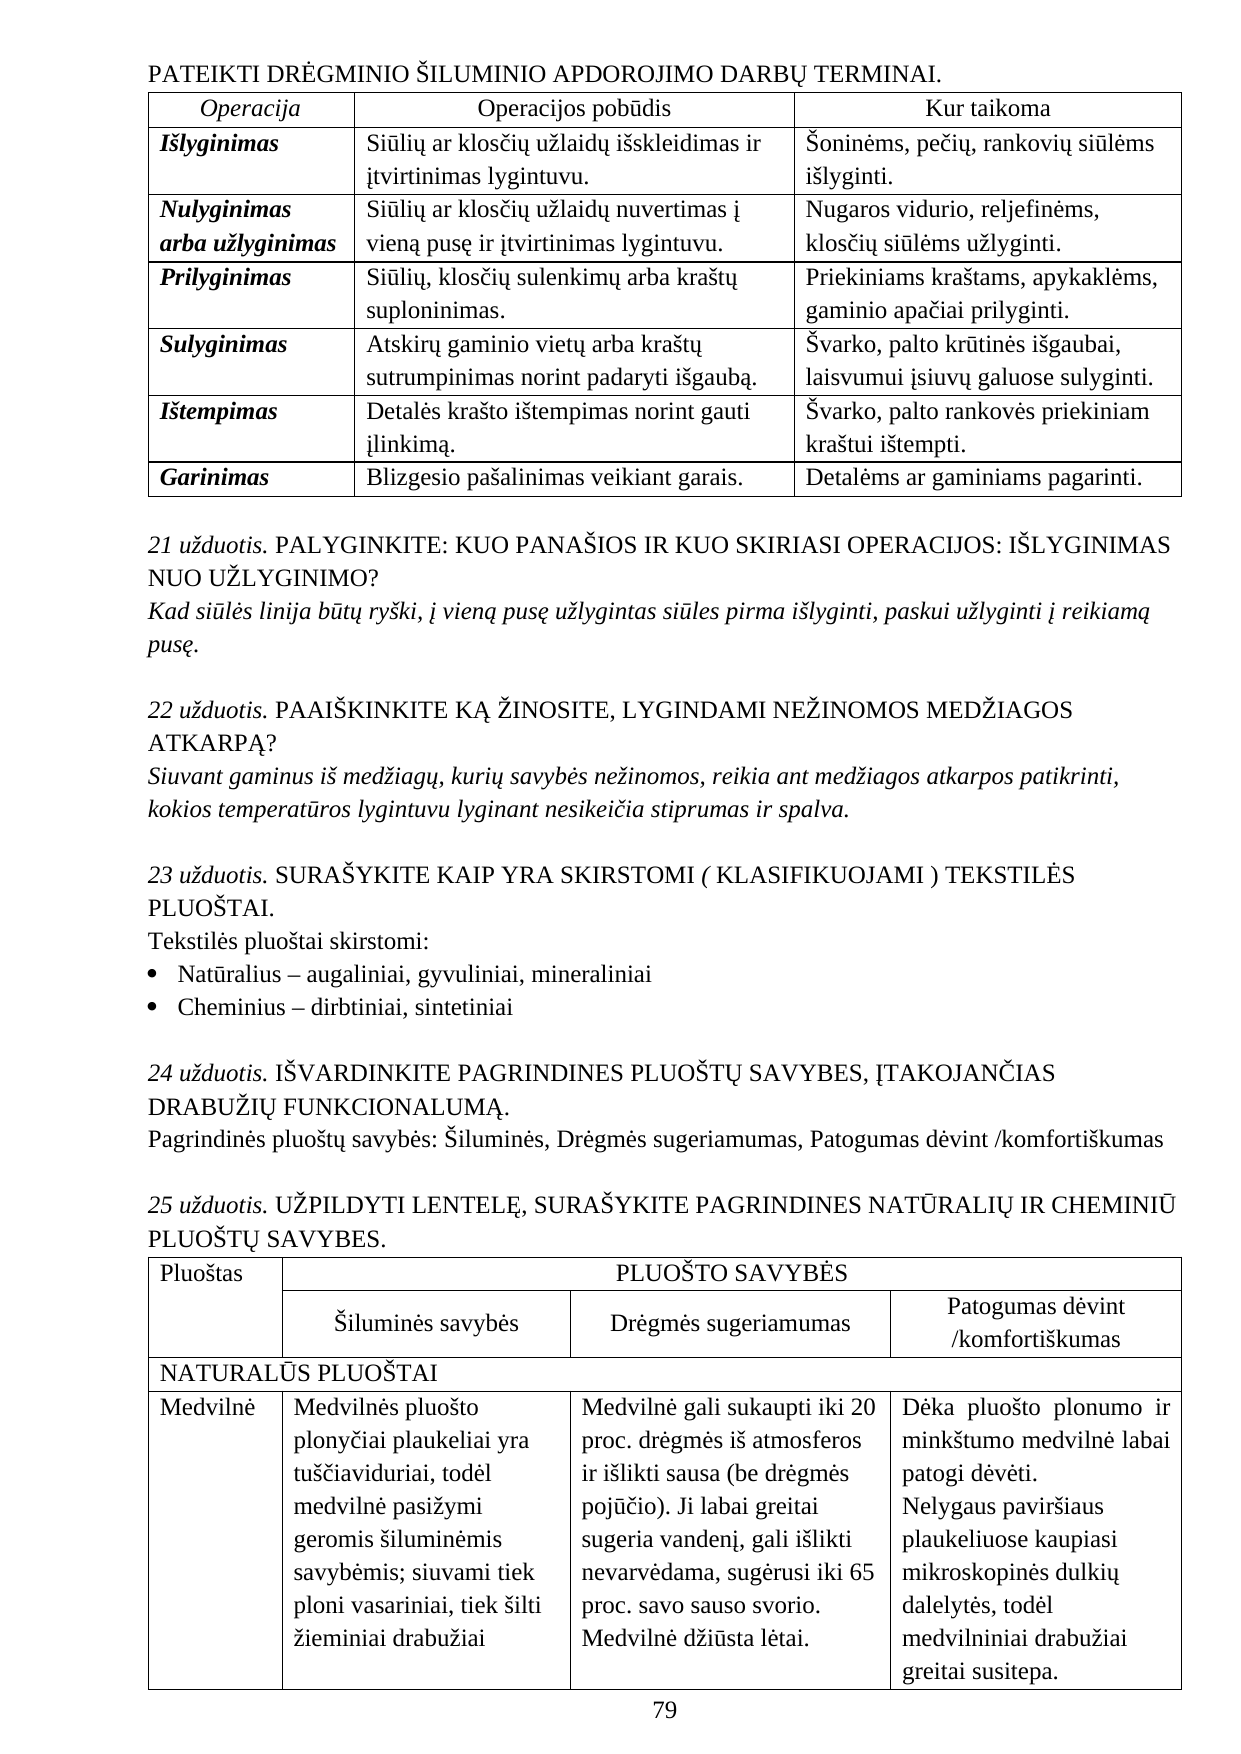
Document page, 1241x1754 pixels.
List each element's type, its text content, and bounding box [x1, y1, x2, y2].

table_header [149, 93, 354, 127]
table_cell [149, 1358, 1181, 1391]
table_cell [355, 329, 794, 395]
text Tekstilės pluoštai skirstomi: [148, 926, 1181, 955]
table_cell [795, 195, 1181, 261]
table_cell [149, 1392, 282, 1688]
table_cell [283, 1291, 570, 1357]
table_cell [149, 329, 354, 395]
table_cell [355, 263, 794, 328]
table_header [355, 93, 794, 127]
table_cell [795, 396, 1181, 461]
text Kad siūlės linija būtų ryški, į vieną pusę užlygintas siūles pirma išlyginti, paskui užlyginti į reikiamą pusę. [148, 596, 1181, 658]
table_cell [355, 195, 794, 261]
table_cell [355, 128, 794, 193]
text 21 užduotis. PALYGINKITE: KUO PANAŠIOS IR KUO SKIRIASI OPERACIJOS: IŠLYGINIMAS NUO UŽLYGINIMO? [148, 530, 1181, 592]
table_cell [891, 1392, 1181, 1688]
list Natūralius – augaliniai, gyvuliniai, mineraliniai [148, 959, 1181, 988]
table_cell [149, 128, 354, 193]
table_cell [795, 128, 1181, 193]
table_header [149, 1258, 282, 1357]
text 24 užduotis. IŠVARDINKITE PAGRINDINES PLUOŠTŲ SAVYBES, ĮTAKOJANČIAS DRABUŽIŲ FUNKCIONALUMĄ. [148, 1058, 1181, 1120]
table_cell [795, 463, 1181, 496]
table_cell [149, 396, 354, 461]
text 25 užduotis. UŽPILDYTI LENTELĘ, SURAŠYKITE PAGRINDINES NATŪRALIŲ IR CHEMINIŪ PLUOŠTŲ SAVYBES. [148, 1191, 1181, 1252]
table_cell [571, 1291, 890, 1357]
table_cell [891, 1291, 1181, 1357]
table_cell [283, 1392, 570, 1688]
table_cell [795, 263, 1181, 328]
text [148, 59, 1181, 88]
text 23 užduotis. SURAŠYKITE KAIP YRA SKIRSTOMI ( KLASIFIKUOJAMI ) TEKSTILĖS PLUOŠTAI. [148, 860, 1181, 922]
text 22 užduotis. PAAIŠKINKITE KĄ ŽINOSITE, LYGINDAMI NEŽINOMOS MEDŽIAGOS ATKARPĄ? [148, 695, 1181, 757]
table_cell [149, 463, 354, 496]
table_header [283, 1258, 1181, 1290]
list Cheminius – dirbtiniai, sintetiniai [148, 992, 1181, 1021]
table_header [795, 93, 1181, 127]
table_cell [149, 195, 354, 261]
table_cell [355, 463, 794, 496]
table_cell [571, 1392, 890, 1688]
text Siuvant gaminus iš medžiagų, kurių savybės nežinomos, reikia ant medžiagos atkarpos patikrinti, kokios temperatūros lygintuvu lyginant nesikeičia stiprumas ir spalva. [148, 761, 1181, 823]
text Pagrindinės pluoštų savybės: Šiluminės, Drėgmės sugeriamumas, Patogumas dėvint /komfortiškumas [148, 1124, 1181, 1153]
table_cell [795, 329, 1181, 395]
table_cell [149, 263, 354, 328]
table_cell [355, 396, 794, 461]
